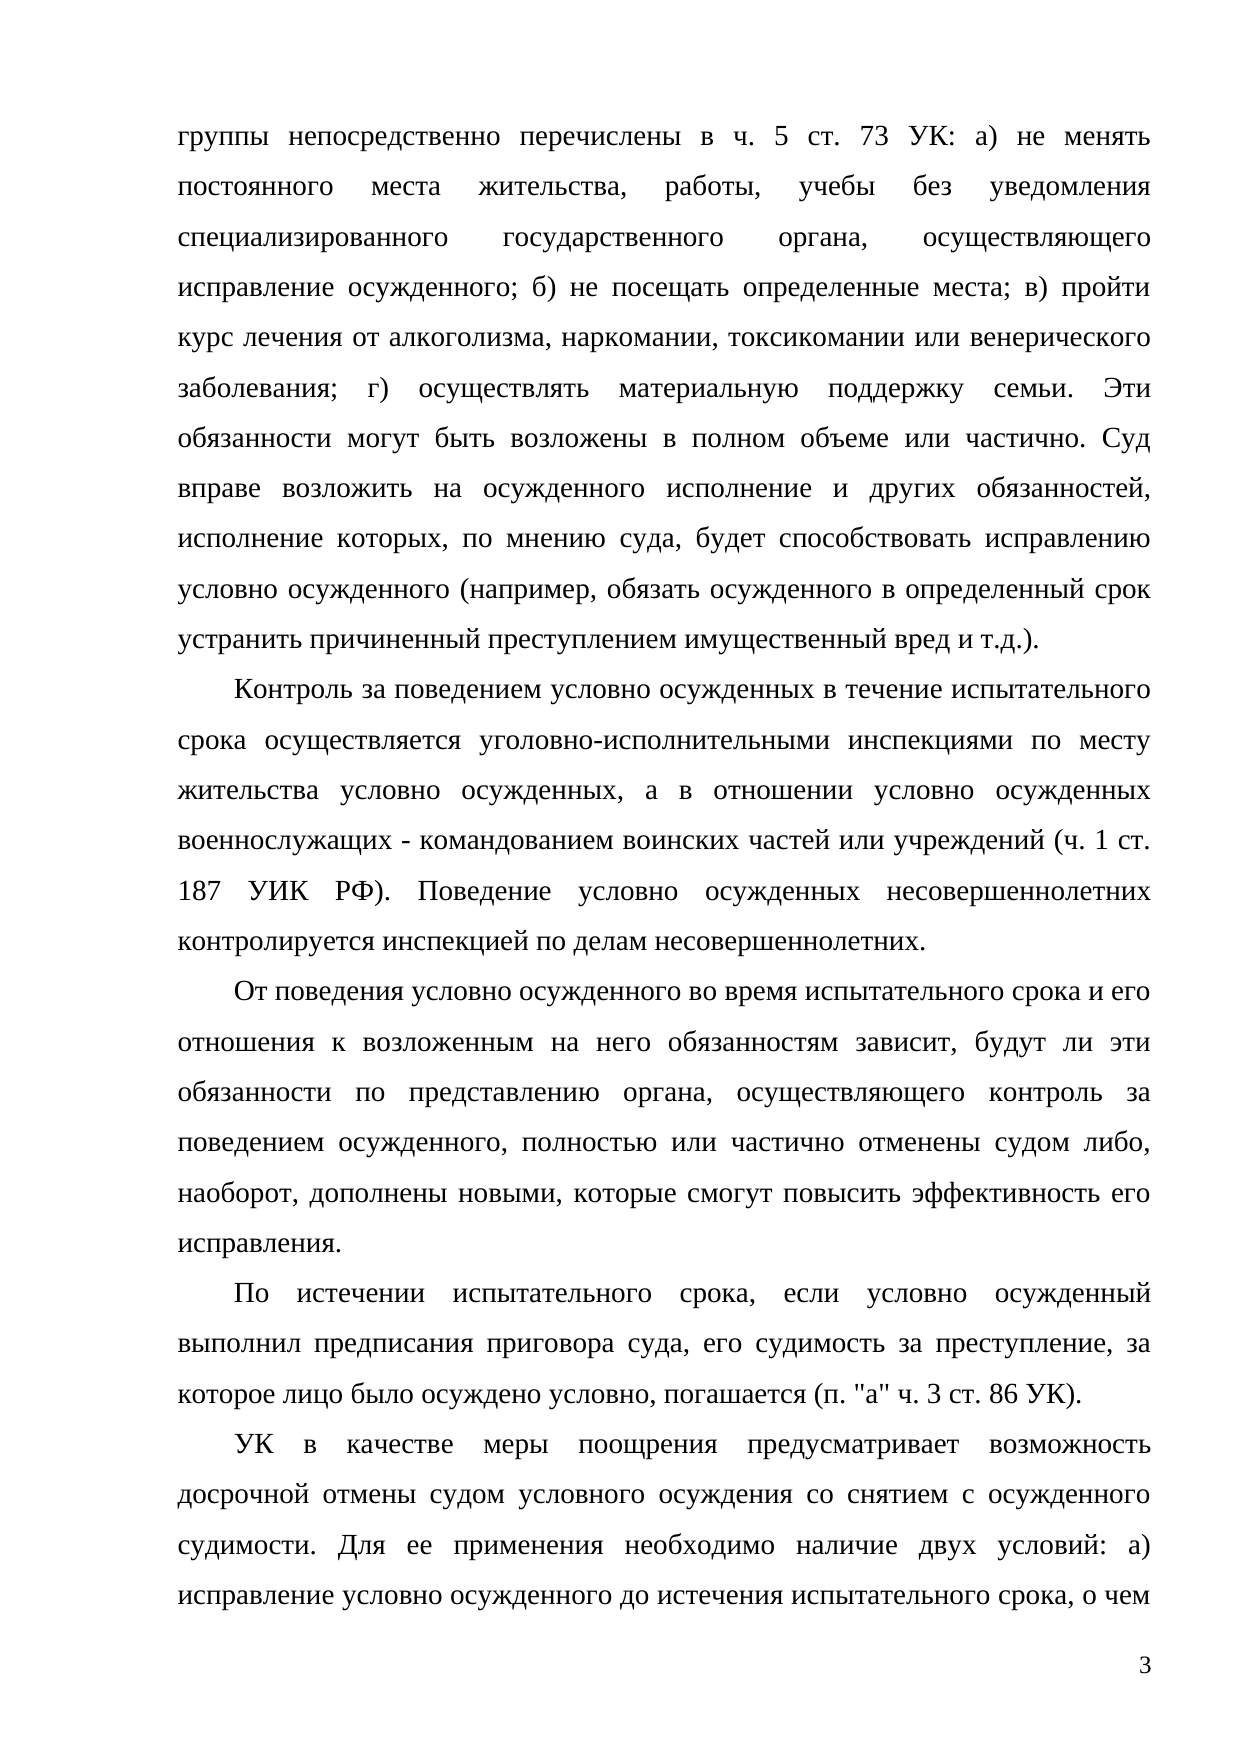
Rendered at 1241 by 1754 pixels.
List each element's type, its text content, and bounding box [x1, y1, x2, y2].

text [177, 1426, 1152, 1611]
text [177, 118, 1152, 655]
text По истечении испытательного срока, если условно осужденный выполнил предписания приговора суда, его судимость за преступление, за которое лицо было осуждено условно, погашается (п. "а" ч. 3 ст. 86 УК). [177, 1275, 1152, 1409]
text От поведения условно осужденного во время испытательного срока и его отношения к возложенным на него обязанностям зависит, будут ли эти обязанности по представлению органа, осуществляющего контроль за поведением осужденного, полностью или частично отменены судом либо, наоборот, дополнены новыми, которые смогут повысить эффективность его исправления. [177, 973, 1152, 1258]
text Контроль за поведением условно осужденных в течение испытательного срока осуществляется уголовно-исполнительными инспекциями по месту жительства условно осужденных, а в отношении условно осужденных военнослужащих - командованием воинских частей или учреждений (ч. 1 ст. 187 УИК РФ). Поведение условно осужденных несовершеннолетних контролируется инспекцией по делам несовершеннолетних. [177, 672, 1152, 957]
